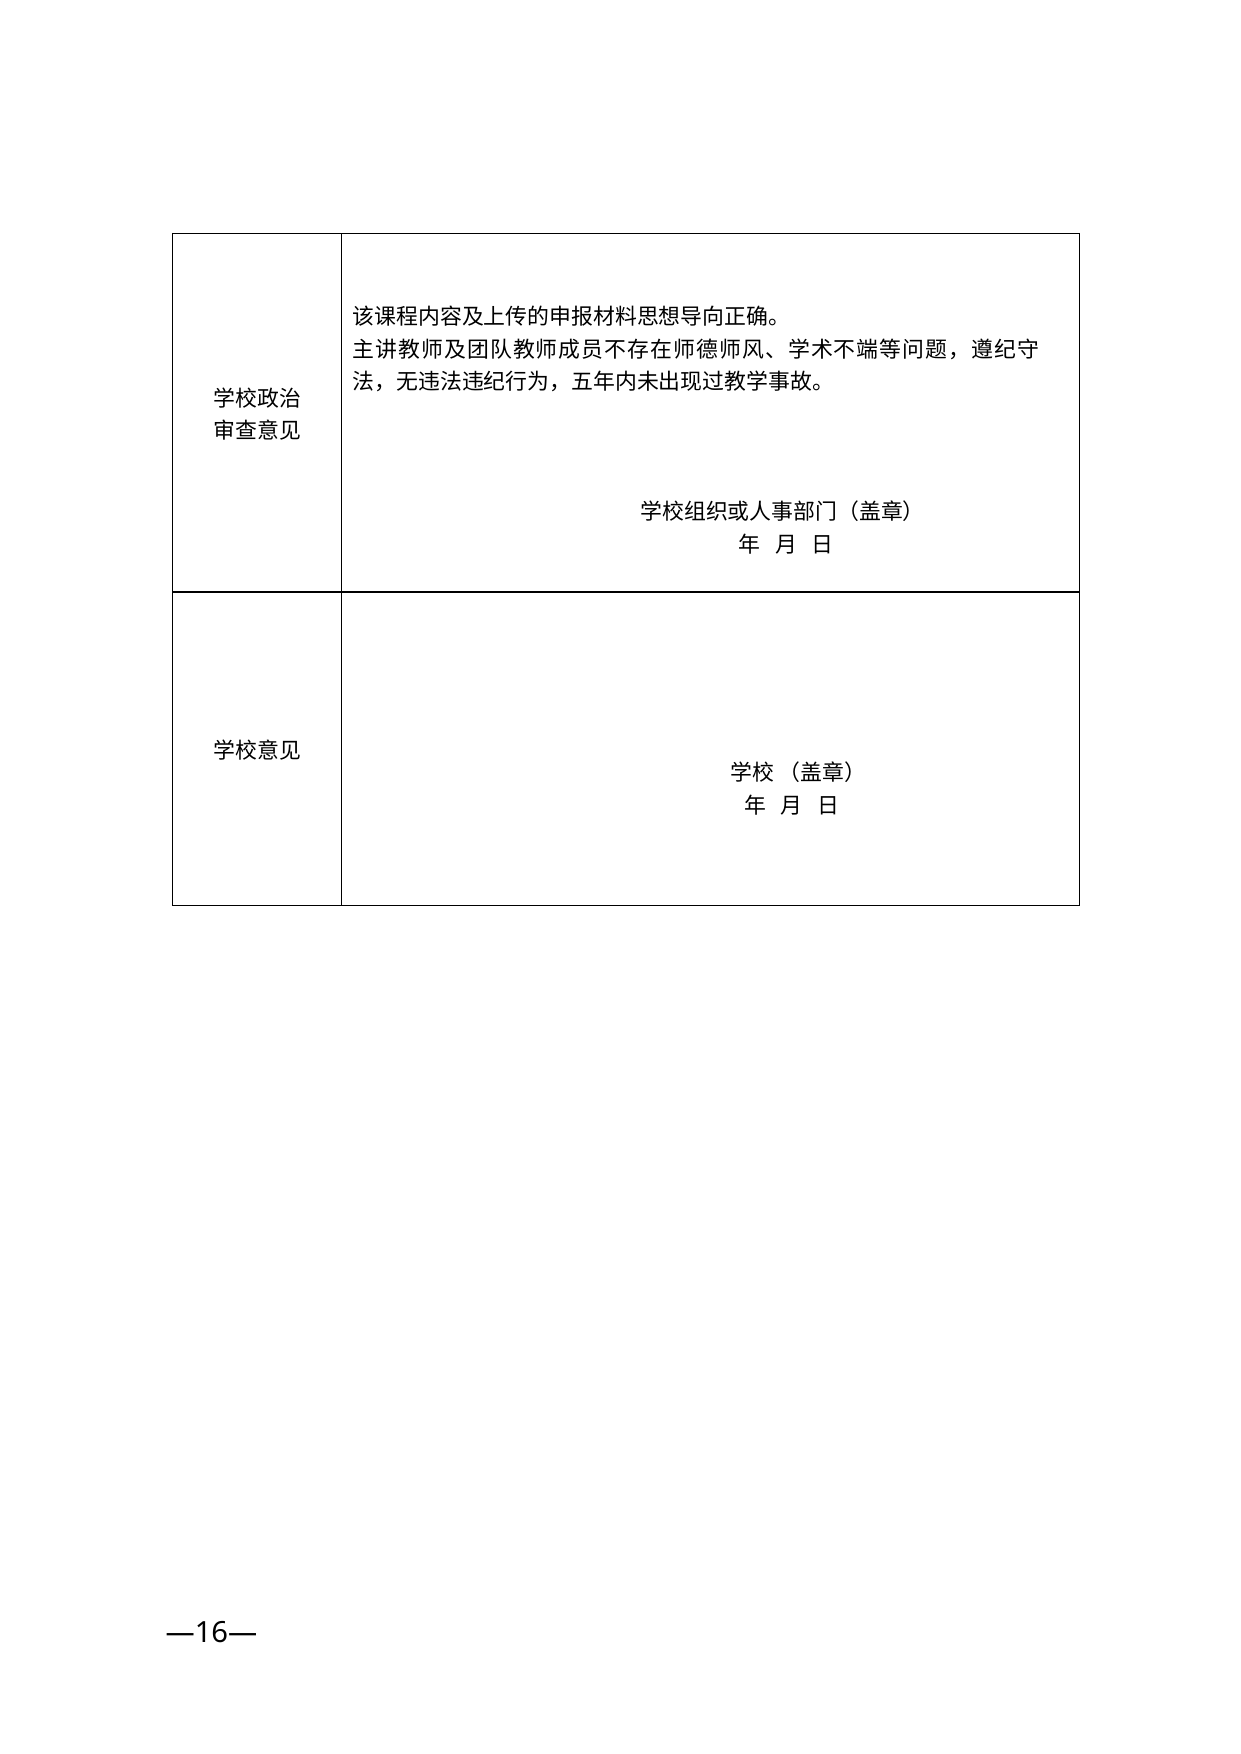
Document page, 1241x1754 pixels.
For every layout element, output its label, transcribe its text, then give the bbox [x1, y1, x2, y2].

table_cell 该课程内容及上传的申报材料思想导向正确。 主讲教师及团队教师成员不存在师德师风、学术不端等问题，遵纪守法，无违法违纪行为，五年内未出现过教学事故。 学校组织或人事部门（盖章） 年 月 日 [342, 234, 1079, 591]
table_cell 学校政治 审查意见 [173, 234, 341, 591]
table_cell 学校意见 [173, 593, 341, 905]
table_cell 学校 （盖章） 年 月 日 [342, 593, 1079, 905]
